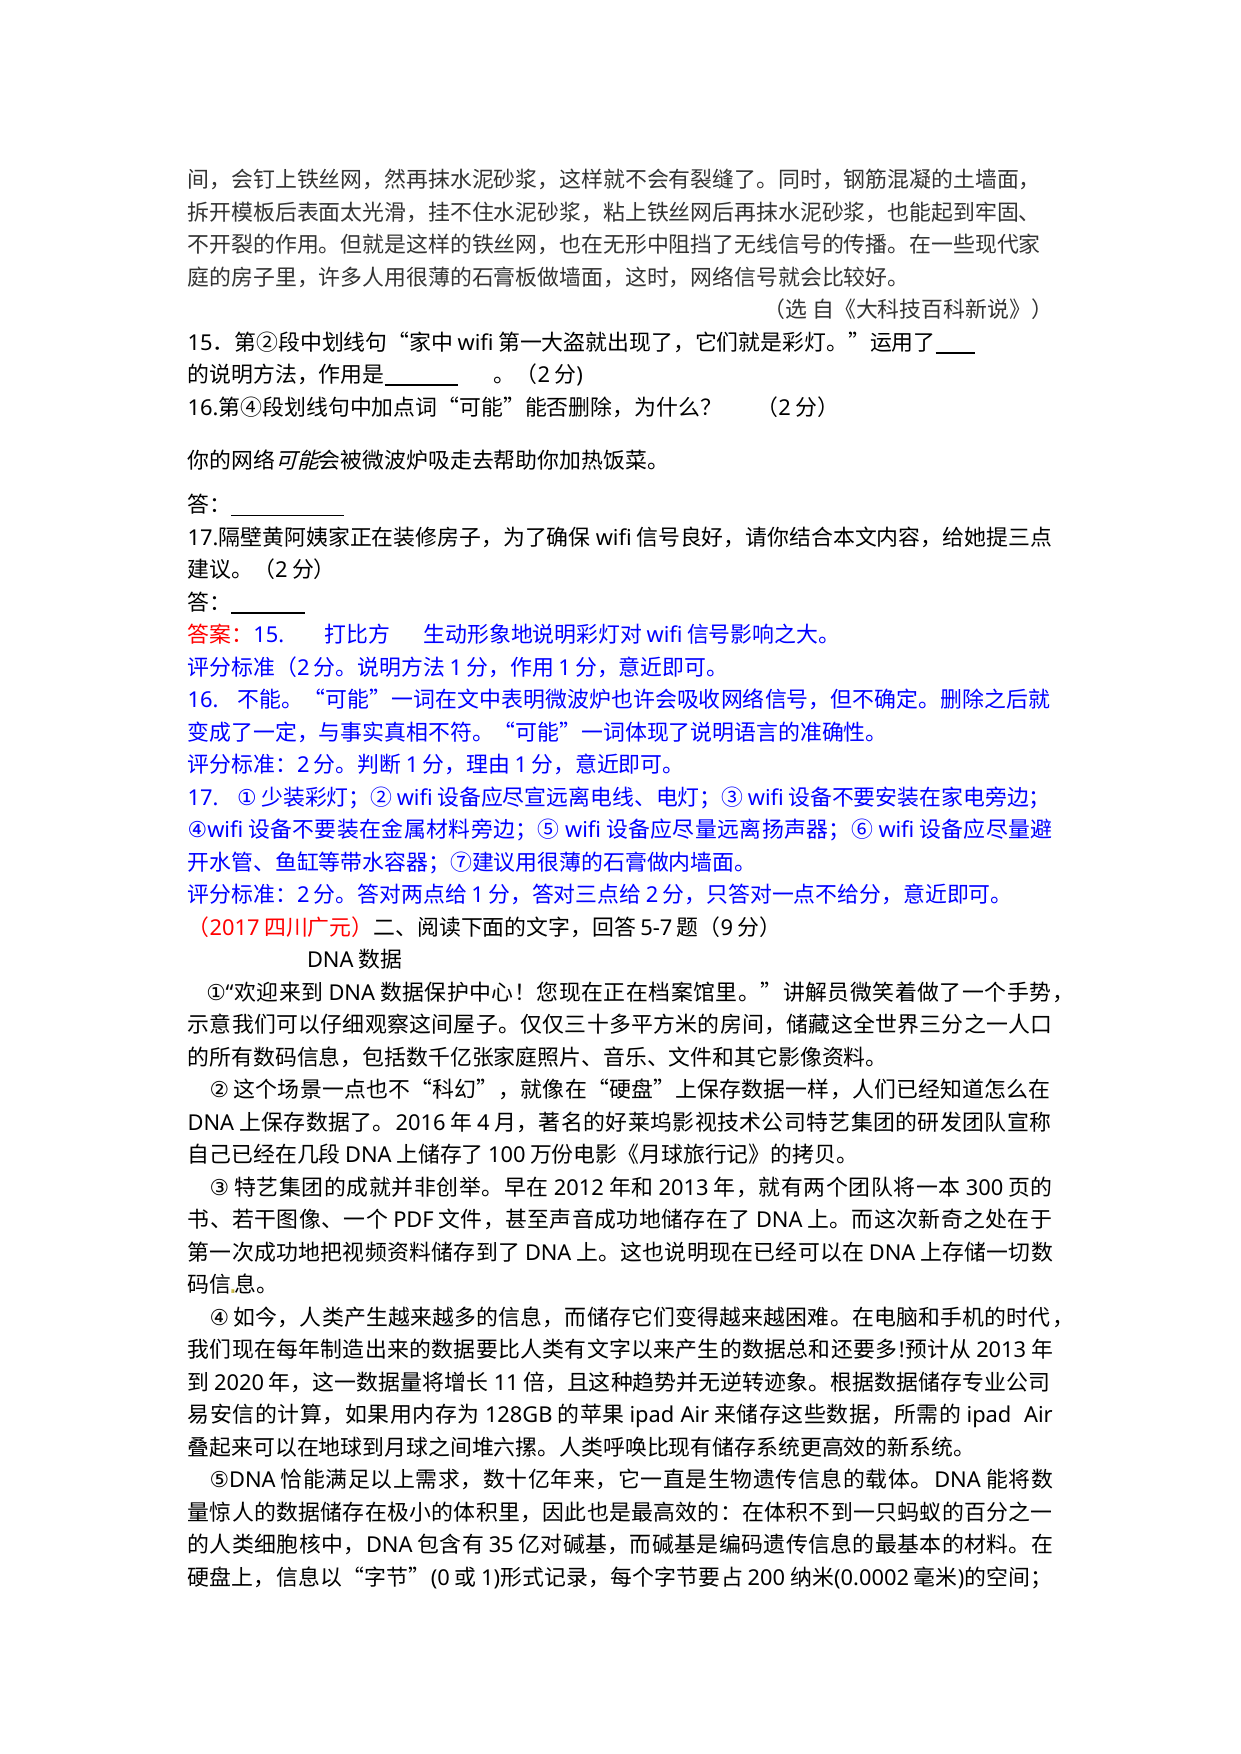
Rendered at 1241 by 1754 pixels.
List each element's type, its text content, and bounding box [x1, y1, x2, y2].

text 17. ①少装彩灯；②wifi设备应尽宣远离电线、电灯；③wifi设备不要安装在家电旁边； [187, 779, 1053, 812]
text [187, 162, 1053, 292]
text ②这个场景一点也不“科幻”，就像在“硬盘”上保存数据一样，人们已经知道怎么在DNA上保存数据了。2016年4月，著名的好莱坞影视技术公司特艺集团的研发团队宣称自己已经在几段DNA上储存了100万份电影《月球旅行记》的拷贝。 [187, 1072, 1053, 1169]
text 17.隔壁黄阿姨家正在装修房子，为了确保wifi信号良好，请你结合本文内容，给她提三点建议。（2分） [187, 519, 1053, 584]
text （2017四川广元）二、阅读下面的文字，回答5-7题（9分） [187, 909, 1053, 942]
text 评分标准（2分。说明方法1分，作用1分，意近即可。 [187, 649, 1053, 682]
text ④如今，人类产生越来越多的信息，而储存它们变得越来越困难。在电脑和手机的时代，我们现在每年制造出来的数据要比人类有文字以来产生的数据总和还要多!预计从2013年到2020年，这一数据量将增长11倍，且这种趋势并无逆转迹象。根据数据储存专业公司易安信的计算，如果用内存为128GB的苹果ipad Air来储存这些数据，所需的ipad Air叠起来可以在地球到月球之间堆六摞。人类呼唤比现有储存系统更高效的新系统。 [187, 1299, 1053, 1462]
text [187, 1462, 1053, 1592]
text 答案：15. 打比方 生动形象地说明彩灯对wifi信号影响之大。 [187, 617, 1053, 649]
text DNA数据 [187, 942, 1053, 974]
text ①“欢迎来到DNA数据保护中心！您现在正在档案馆里。”讲解员微笑着做了一个手势，示意我们可以仔细观察这间屋子。仅仅三十多平方米的房间，储藏这全世界三分之一人口的所有数码信息，包括数千亿张家庭照片、音乐、文件和其它影像资料。 [187, 974, 1053, 1072]
text 评分标准：2分。答对两点给1分，答对三点给2分，只答对一点不给分，意近即可。 [187, 877, 1053, 909]
text ④wifi设备不要装在金属材料旁边；⑤wifi设备应尽量远离扬声器；⑥wifi设备应尽量避开水管、鱼缸等带水容器；⑦建议用很薄的石膏做内墙面。 [187, 812, 1053, 877]
text 的说明方法，作用是 。（2分) [187, 357, 1053, 389]
text 答： [187, 487, 1053, 519]
text 15．第②段中划线句“家中wifi第一大盗就出现了，它们就是彩灯。”运用了 [187, 324, 1053, 357]
text 你的网络可能会被微波炉吸走去帮助你加热饭菜。 [187, 422, 1053, 487]
text 评分标准：2分。判断1分，理由1分，意近即可。 [187, 747, 1053, 779]
text 答： [187, 584, 1053, 617]
text ③特艺集团的成就并非创举。早在2012年和2013年，就有两个团队将一本300页的书、若干图像、一个PDF文件，甚至声音成功地储存在了DNA上。而这次新奇之处在于第一次成功地把视频资料储存到了DNA上。这也说明现在已经可以在DNA上存储一切数码信息。 [187, 1169, 1053, 1299]
text 16. 不能。“可能”一词在文中表明微波炉也许会吸收网络信号，但不确定。删除之后就变成了一定，与事实真相不符。“可能”一词体现了说明语言的准确性。 [187, 682, 1053, 747]
text 16.第④段划线句中加点词“可能”能否删除，为什么？ （2分） [187, 389, 1053, 422]
text （选 自《大科技百科新说》） [187, 292, 1053, 324]
